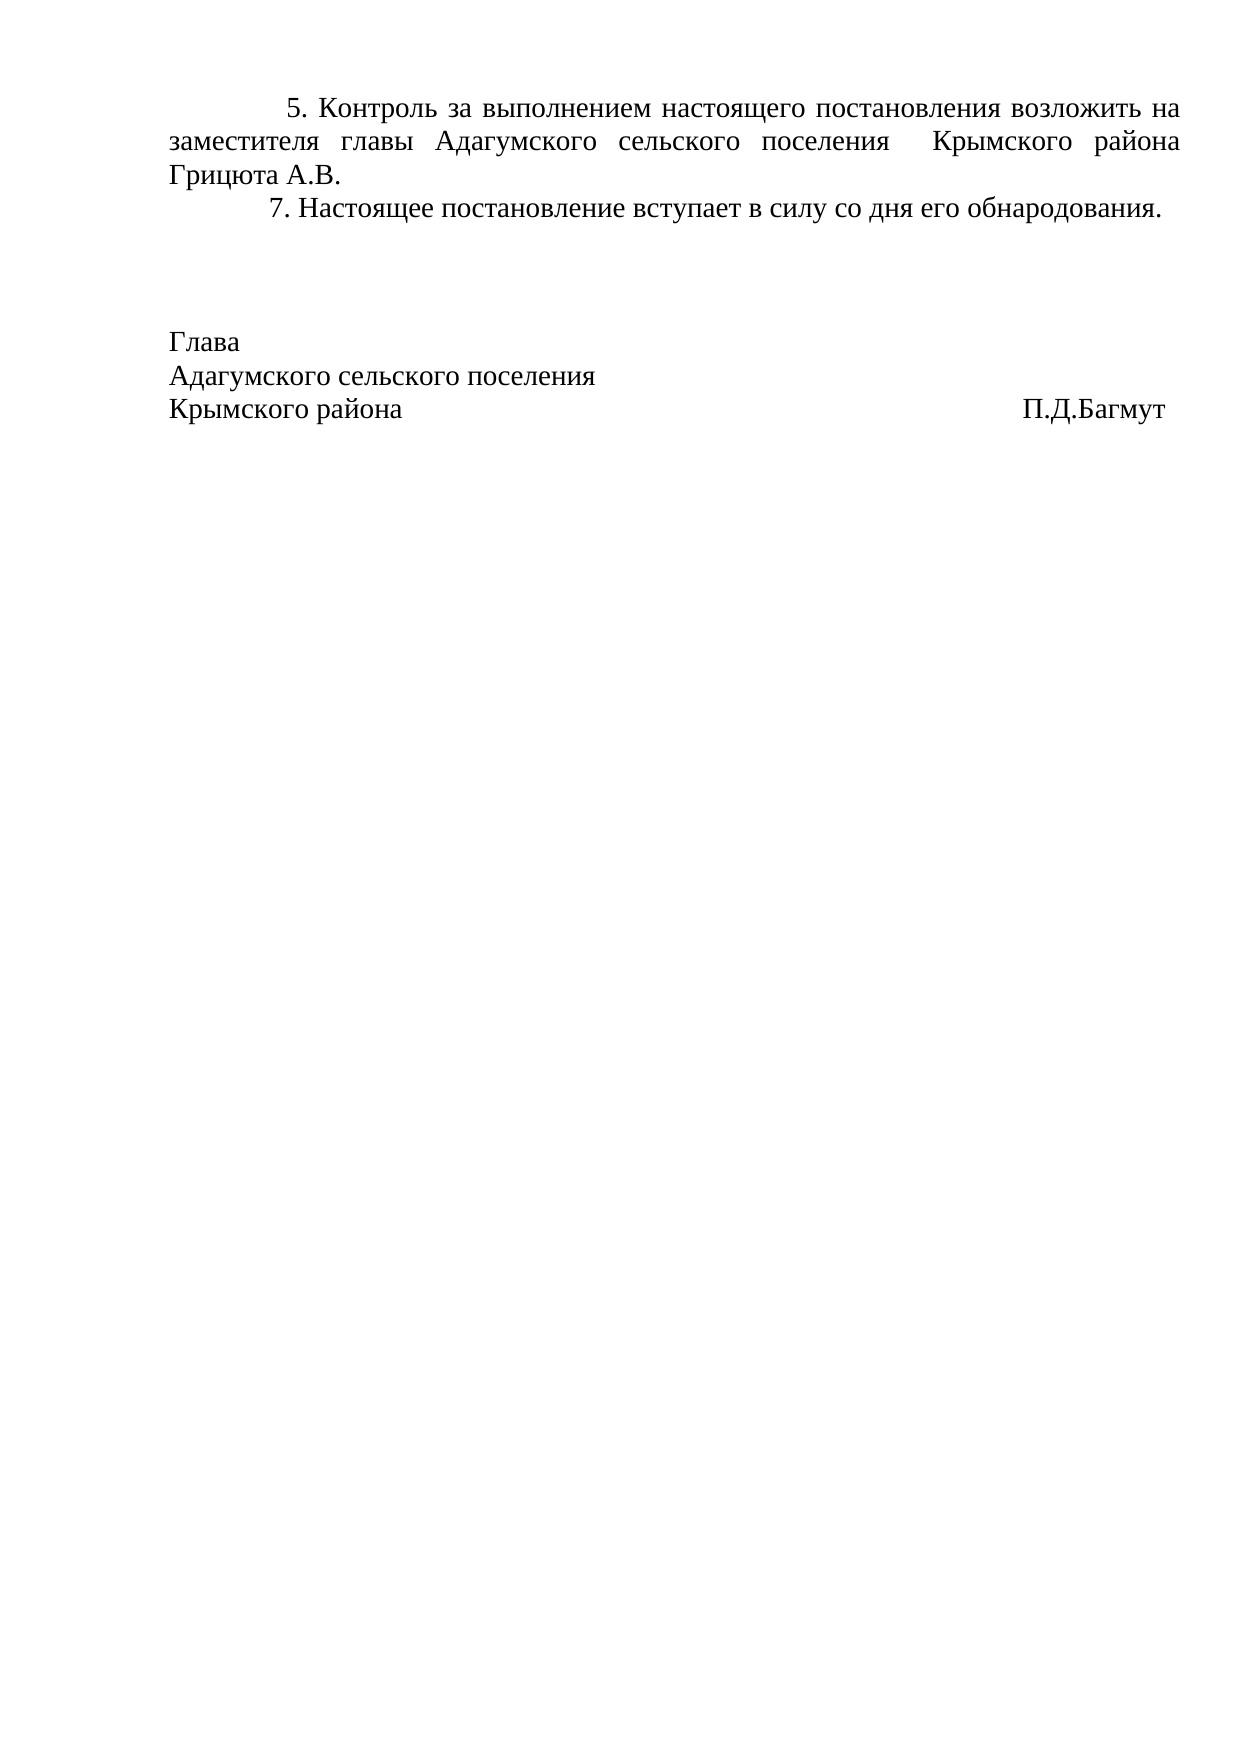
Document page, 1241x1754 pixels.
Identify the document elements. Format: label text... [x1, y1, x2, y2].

text 7. Настоящее постановление вступает в силу со дня его обнародования. [169, 190, 1181, 224]
text Глава [169, 324, 1181, 358]
text Адагумского сельского поселения [169, 358, 1181, 392]
text Крымского района П.Д.Багмут [169, 392, 1181, 425]
text 5. Контроль за выполнением настоящего постановления возложить на заместителя главы Адагумского сельского поселения Крымского района Грицюта А.В. [169, 90, 1181, 190]
